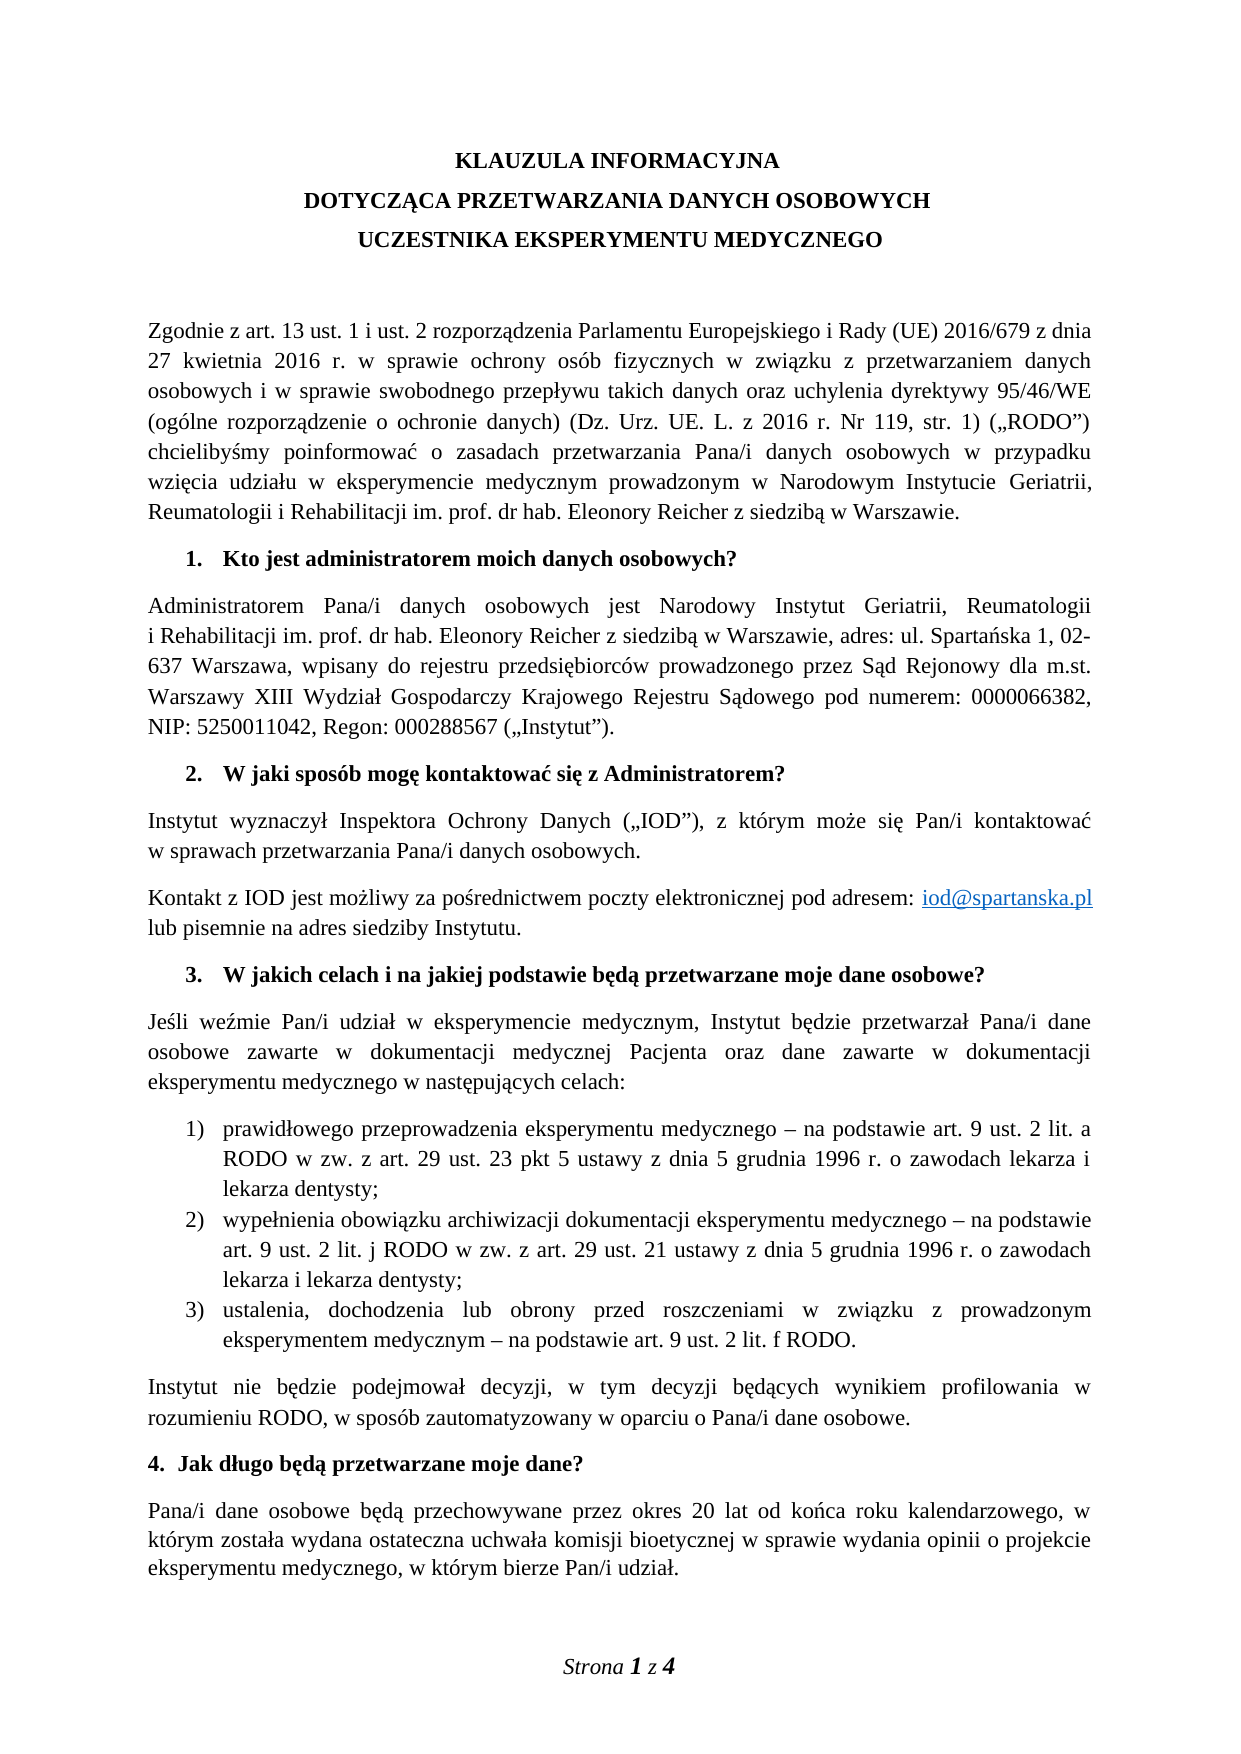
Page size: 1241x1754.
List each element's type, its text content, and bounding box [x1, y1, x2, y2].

text Pana/i dane osobowe będą przechowywane przez okres 20 lat od końca roku kalendarzowego, w którym została wydana ostateczna uchwała komisji bioetycznej w sprawie wydania opinii o projekcie eksperymentu medycznego, w którym bierze Pan/i udział. [148, 1497, 1093, 1581]
subtitle W jaki sposób mogę kontaktować się z Administratorem? [185, 760, 1093, 786]
text Kontakt z IOD jest możliwy za pośrednictwem poczty elektronicznej pod adresem: iod@spartanska.pl lub pisemnie na adres siedziby Instytutu. [148, 884, 1093, 940]
subtitle Kto jest administratorem moich danych osobowych? [185, 545, 1093, 572]
list wypełnienia obowiązku archiwizacji dokumentacji eksperymentu medycznego – na podstawie art. 9 ust. 2 lit. j RODO w zw. z art. 29 ust. 21 ustawy z dnia 5 grudnia 1996 r. o zawodach lekarza i lekarza dentysty; [185, 1206, 1093, 1292]
subtitle W jakich celach i na jakiej podstawie będą przetwarzane moje dane osobowe? [185, 961, 1093, 987]
text Zgodnie z art. 13 ust. 1 i ust. 2 rozporządzenia Parlamentu Europejskiego i Rady (UE) 2016/679 z dnia 27 kwietnia 2016 r. w sprawie ochrony osób fizycznych w związku z przetwarzaniem danych osobowych i w sprawie swobodnego przepływu takich danych oraz uchylenia dyrektywy 95/46/WE (ogólne rozporządzenie o ochronie danych) (Dz. Urz. UE. L. z 2016 r. Nr 119, str. 1) („RODO”) chcielibyśmy poinformować o zasadach przetwarzania Pana/i danych osobowych w przypadku wzięcia udziału w eksperymencie medycznym prowadzonym w Narodowym Instytucie Geriatrii, Reumatologii i Rehabilitacji im. prof. dr hab. Eleonory Reicher z siedzibą w Warszawie. [148, 317, 1093, 525]
text Instytut wyznaczył Inspektora Ochrony Danych („IOD”), z którym może się Pan/i kontaktować w sprawach przetwarzania Pana/i danych osobowych. [148, 807, 1093, 863]
subtitle KLAUZULA INFORMACYJNA DOTYCZĄCA PRZETWARZANIA DANYCH OSOBOWYCH UCZESTNIKA EKSPERYMENTU MEDYCZNEGO [148, 148, 1093, 253]
text Jeśli weźmie Pan/i udział w eksperymencie medycznym, Instytut będzie przetwarzał Pana/i dane osobowe zawarte w dokumentacji medycznej Pacjenta oraz dane zawarte w dokumentacji eksperymentu medycznego w następujących celach: [148, 1008, 1093, 1094]
list prawidłowego przeprowadzenia eksperymentu medycznego – na podstawie art. 9 ust. 2 lit. a RODO w zw. z art. 29 ust. 23 pkt 5 ustawy z dnia 5 grudnia 1996 r. o zawodach lekarza i lekarza dentysty; [185, 1115, 1093, 1202]
list ustalenia, dochodzenia lub obrony przed roszczeniami w związku z prowadzonym eksperymentem medycznym – na podstawie art. 9 ust. 2 lit. f RODO. [185, 1296, 1093, 1353]
text Instytut nie będzie podejmował decyzji, w tym decyzji będących wynikiem profilowania w rozumieniu RODO, w sposób zautomatyzowany w oparciu o Pana/i dane osobowe. [148, 1373, 1093, 1430]
text Administratorem Pana/i danych osobowych jest Narodowy Instytut Geriatrii, Reumatologii i Rehabilitacji im. prof. dr hab. Eleonory Reicher z siedzibą w Warszawie, adres: ul. Spartańska 1, 02-637 Warszawa, wpisany do rejestru przedsiębiorców prowadzonego przez Sąd Rejonowy dla m.st. Warszawy XIII Wydział Gospodarczy Krajowego Rejestru Sądowego pod numerem: 0000066382, NIP: 5250011042, Regon: 000288567 („Instytut”). [148, 592, 1093, 739]
subtitle Jak długo będą przetwarzane moje dane? [148, 1450, 1093, 1477]
